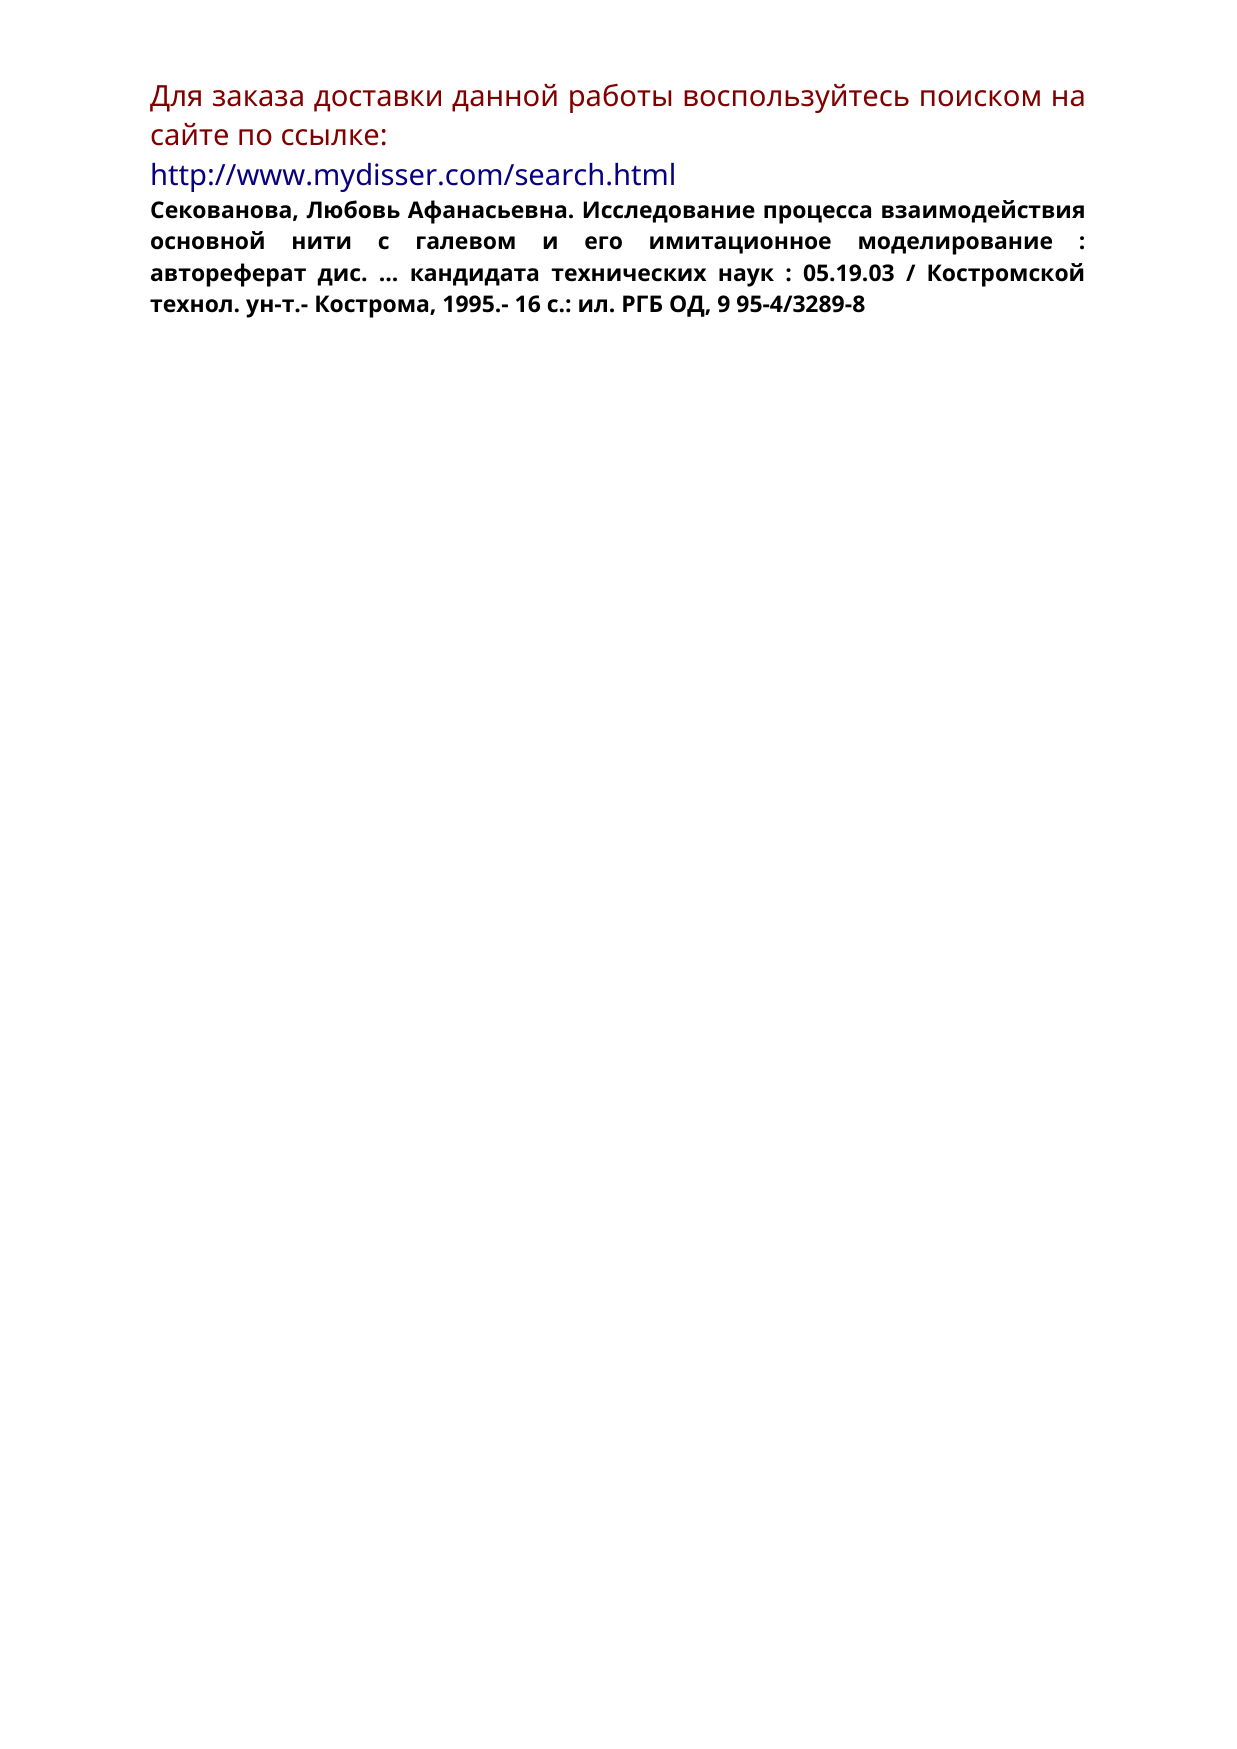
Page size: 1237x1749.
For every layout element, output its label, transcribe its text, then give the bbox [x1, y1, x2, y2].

text Секованова, Любовь Афанасьевна. Исследование процесса взаимодействия основной нити с галевом и его имитационное моделирование : автореферат дис. ... кандидата технических наук : 05.19.03 / Костромской технол. ун-т.- Кострома, 1995.- 16 с.: ил. РГБ ОД, 9 95-4/3289-8 [150, 194, 1086, 319]
